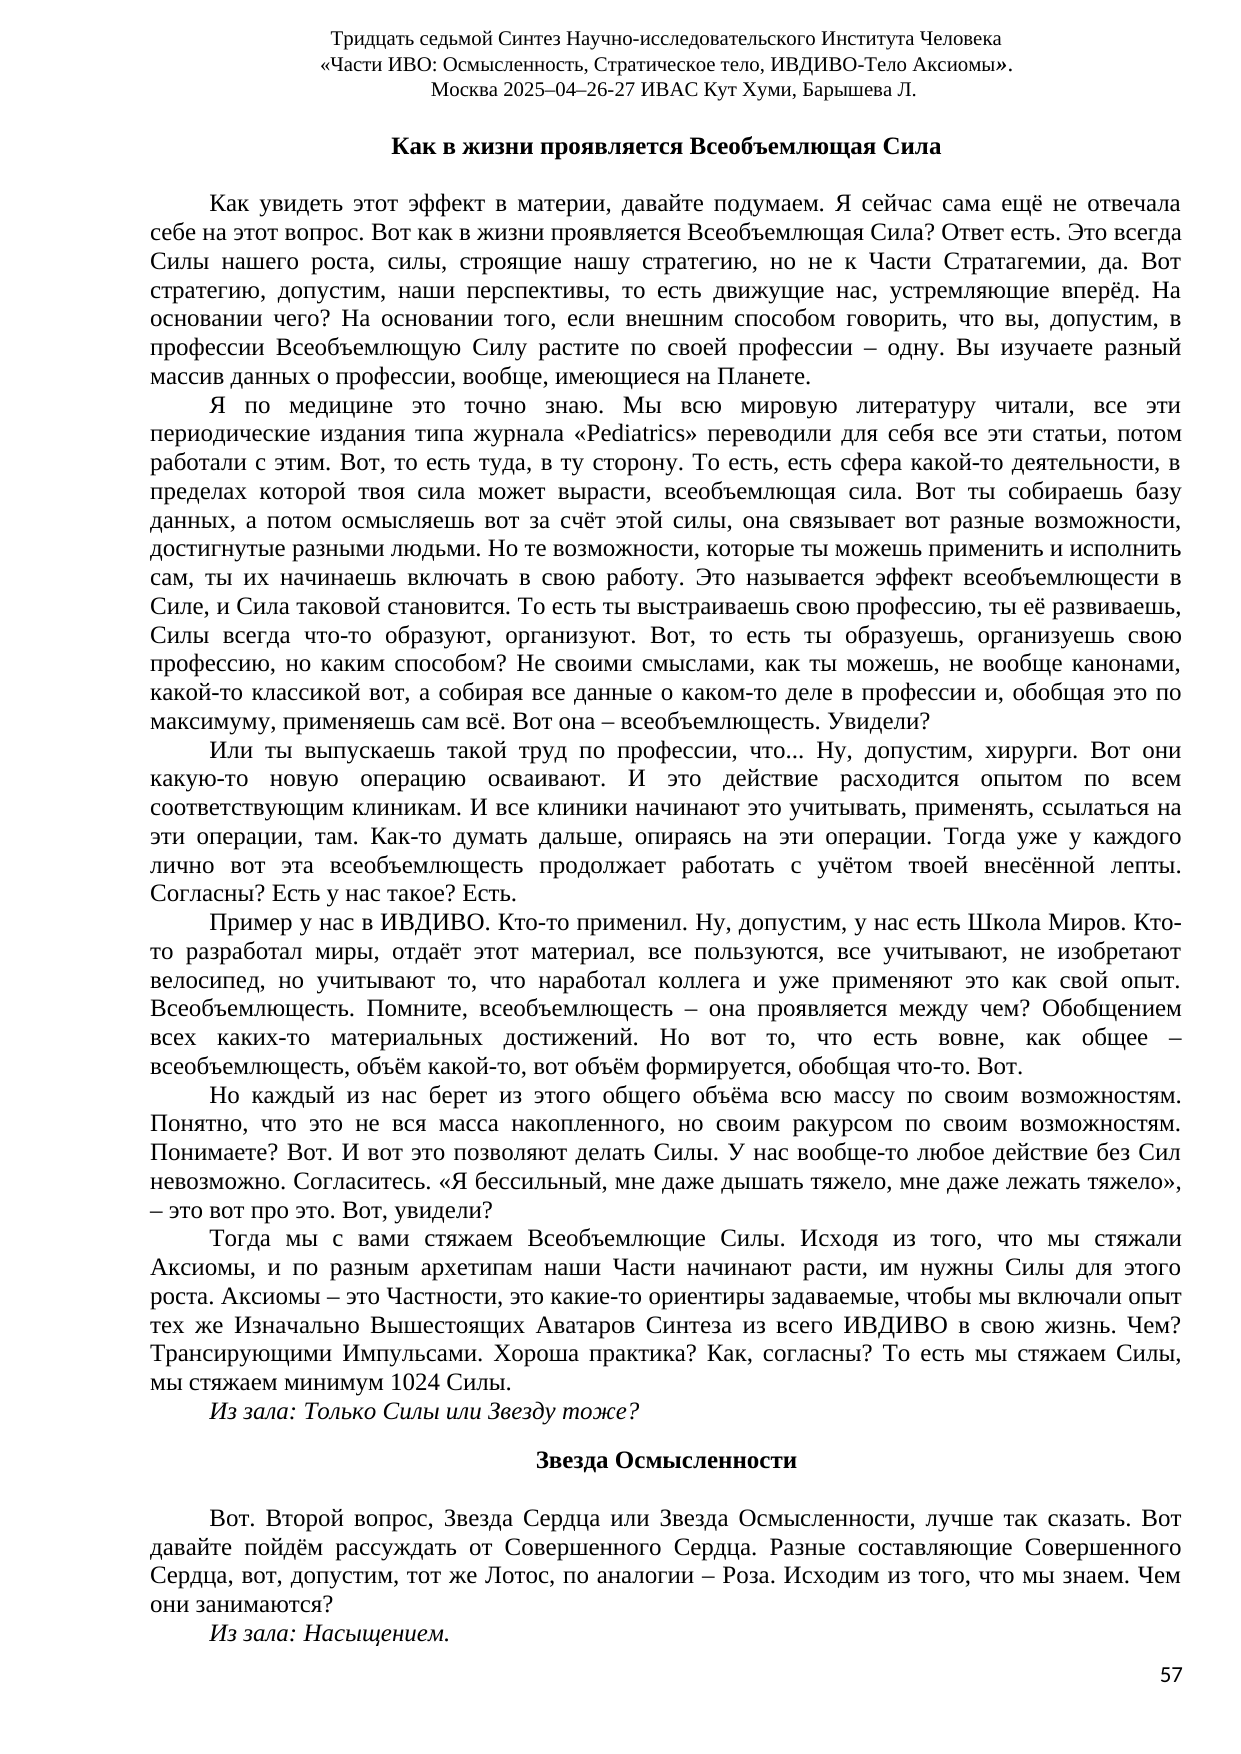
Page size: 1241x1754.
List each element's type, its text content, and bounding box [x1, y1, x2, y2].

text Или ты выпускаешь такой труд по профессии, что... Ну, допустим, хирурги. Вот они какую-то новую операцию осваивают. И это действие расходится опытом по всем соответствующим клиникам. И все клиники начинают это учитывать, применять, ссылаться на эти операции, там. Как-то думать дальше, опираясь на эти операции. Тогда уже у каждого лично вот эта всеобъемлющесть продолжает работать с учётом твоей внесённой лепты. Согласны? Есть у нас такое? Есть. [150, 735, 1183, 907]
text Я по медицине это точно знаю. Мы всю мировую литературу читали, все эти периодические издания типа журнала «Pediatrics» переводили для себя все эти статьи, потом работали с этим. Вот, то есть туда, в ту сторону. То есть, есть сфера какой-то деятельности, в пределах которой твоя сила может вырасти, всеобъемлющая сила. Вот ты собираешь базу данных, а потом осмысляешь вот за счёт этой силы, она связывает вот разные возможности, достигнутые разными людьми. Но те возможности, которые ты можешь применить и исполнить сам, ты их начинаешь включать в свою работу. Это называется эффект всеобъемлющести в Силе, и Сила таковой становится. То есть ты выстраиваешь свою профессию, ты её развиваешь, Силы всегда что-то образуют, организуют. Вот, то есть ты образуешь, организуешь свою профессию, но каким способом? Не своими смыслами, как ты можешь, не вообще канонами, какой-то классикой вот, а собирая все данные о каком-то деле в профессии и, обобщая это по максимуму, применяешь сам всё. Вот она – всеобъемлющесть. Увидели? [150, 390, 1183, 735]
text Из зала: Насыщением. [150, 1618, 1183, 1647]
text Как увидеть этот эффект в материи, давайте подумаем. Я сейчас сама ещё не отвечала себе на этот вопрос. Вот как в жизни проявляется Всеобъемлющая Сила? Ответ есть. Это всегда Силы нашего роста, силы, строящие нашу стратегию, но не к Части Стратагемии, да. Вот стратегию, допустим, наши перспективы, то есть движущие нас, устремляющие вперёд. На основании чего? На основании того, если внешним способом говорить, что вы, допустим, в профессии Всеобъемлющую Силу растите по своей профессии – одну. Вы изучаете разный массив данных о профессии, вообще, имеющиеся на Планете. [150, 188, 1183, 390]
text Но каждый из нас берет из этого общего объёма всю массу по своим возможностям. Понятно, что это не вся масса накопленного, но своим ракурсом по своим возможностям. Понимаете? Вот. И вот это позволяют делать Силы. У нас вообще-то любое действие без Сил невозможно. Согласитесь. «Я бессильный, мне даже дышать тяжело, мне даже лежать тяжело», – это вот про это. Вот, увидели? [150, 1080, 1183, 1223]
text Тогда мы с вами стяжаем Всеобъемлющие Силы. Исходя из того, что мы стяжали Аксиомы, и по разным архетипам наши Части начинают расти, им нужны Силы для этого роста. Аксиомы – это Частности, это какие-то ориентиры задаваемые, чтобы мы включали опыт тех же Изначально Вышестоящих Аватаров Синтеза из всего ИВДИВО в свою жизнь. Чем? Трансирующими Импульсами. Хороша практика? Как, согласны? То есть мы стяжаем Силы, мы стяжаем минимум 1024 Силы. [150, 1223, 1183, 1396]
text Из зала: Только Силы или Звезду тоже? [150, 1396, 1183, 1425]
subtitle Как в жизни проявляется Всеобъемлющая Сила [150, 131, 1183, 160]
text Пример у нас в ИВДИВО. Кто-то применил. Ну, допустим, у нас есть Школа Миров. Кто-то разработал миры, отдаёт этот материал, все пользуются, все учитывают, не изобретают велосипед, но учитывают то, что наработал коллега и уже применяют это как свой опыт. Всеобъемлющесть. Помните, всеобъемлющесть – она проявляется между чем? Обобщением всех каких-то материальных достижений. Но вот то, что есть вовне, как общее – всеобъемлющесть, объём какой-то, вот объём формируется, обобщая что-то. Вот. [150, 907, 1183, 1080]
text Вот. Второй вопрос, Звезда Сердца или Звезда Осмысленности, лучше так сказать. Вот давайте пойдём рассуждать от Совершенного Сердца. Разные составляющие Совершенного Сердца, вот, допустим, тот же Лотос, по аналогии – Роза. Исходим из того, что мы знаем. Чем они занимаются? [150, 1503, 1183, 1618]
subtitle Звезда Осмысленности [150, 1446, 1183, 1474]
